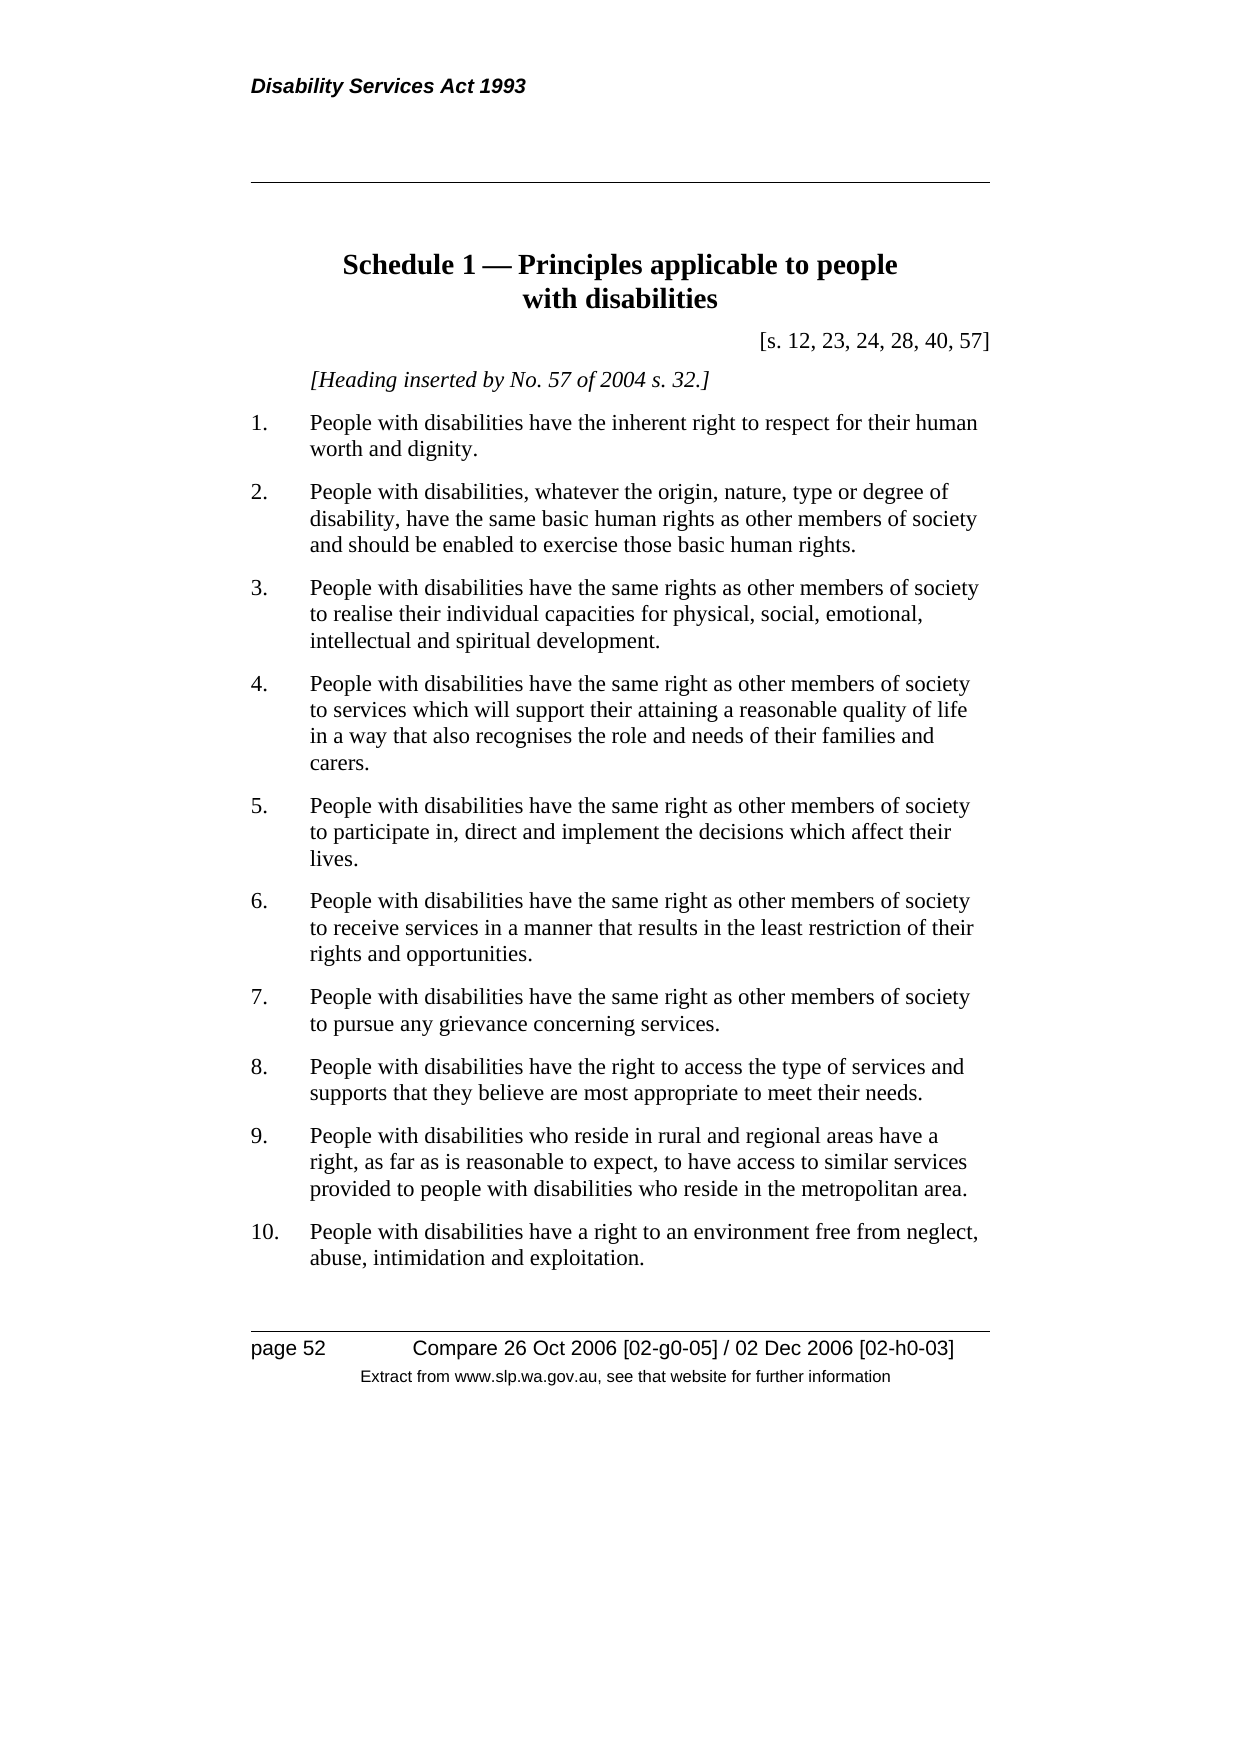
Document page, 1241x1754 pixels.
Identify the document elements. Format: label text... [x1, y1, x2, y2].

text 1. People with disabilities have the inherent right to respect for their human worth and dignity. [251, 409, 990, 462]
text 2. People with disabilities, whatever the origin, nature, type or degree of disability, have the same basic human rights as other members of society and should be enabled to exercise those basic human rights. [251, 478, 990, 557]
text 7. People with disabilities have the same right as other members of society to pursue any grievance concerning services. [251, 983, 990, 1036]
text 5. People with disabilities have the same right as other members of society to participate in, direct and implement the decisions which affect their lives. [251, 792, 990, 871]
text 3. People with disabilities have the same rights as other members of society to realise their individual capacities for physical, social, emotional, intellectual and spiritual development. [251, 574, 990, 653]
subtitle [Heading inserted by No. 57 of 2004 s. 32.] [251, 366, 990, 392]
text 10. People with disabilities have a right to an environment free from neglect, abuse, intimidation and exploitation. [251, 1218, 990, 1271]
subtitle Schedule 1 — Principles applicable to people with disabilities [251, 247, 990, 314]
text 9. People with disabilities who reside in rural and regional areas have a right, as far as is reasonable to expect, to have access to similar services provided to people with disabilities who reside in the metropolitan area. [251, 1122, 990, 1201]
text 8. People with disabilities have the right to access the type of services and supports that they believe are most appropriate to meet their needs. [251, 1053, 990, 1105]
text [s. 12, 23, 24, 28, 40, 57] [251, 327, 990, 353]
text 6. People with disabilities have the same right as other members of society to receive services in a manner that results in the least restriction of their rights and opportunities. [251, 888, 990, 967]
text 4. People with disabilities have the same right as other members of society to services which will support their attaining a reasonable quality of life in a way that also recognises the role and needs of their families and carers. [251, 670, 990, 775]
